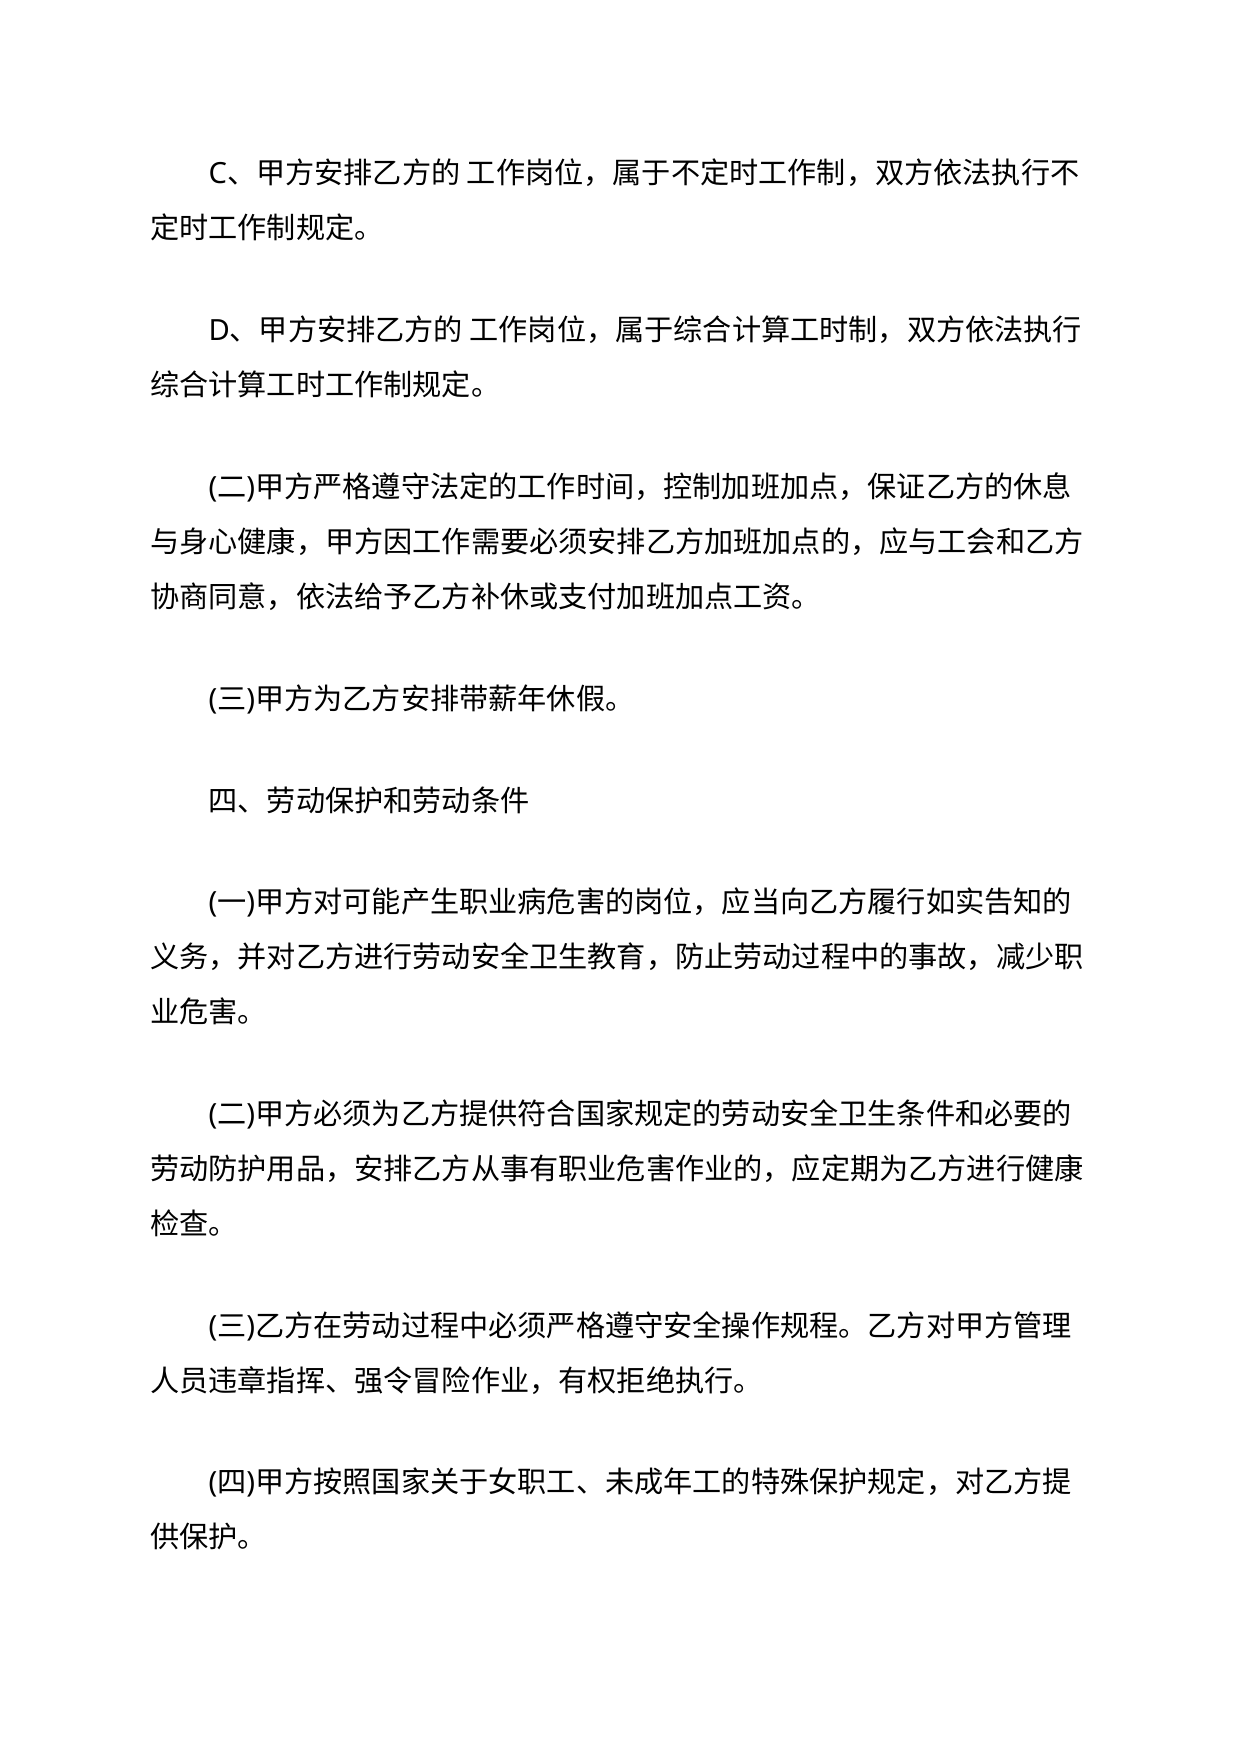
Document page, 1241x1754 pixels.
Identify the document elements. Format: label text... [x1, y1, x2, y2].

text (三)乙方在劳动过程中必须严格遵守安全操作规程。乙方对甲方管理人员违章指挥、强令冒险作业，有权拒绝执行。 [150, 1302, 1090, 1399]
text (二)甲方严格遵守法定的工作时间，控制加班加点，保证乙方的休息与身心健康，甲方因工作需要必须安排乙方加班加点的，应与工会和乙方协商同意，依法给予乙方补休或支付加班加点工资。 [150, 463, 1090, 616]
text (三)甲方为乙方安排带薪年休假。 [150, 675, 1090, 718]
text (四)甲方按照国家关于女职工、未成年工的特殊保护规定，对乙方提供保护。 [150, 1459, 1090, 1556]
text (一)甲方对可能产生职业病危害的岗位，应当向乙方履行如实告知的义务，并对乙方进行劳动安全卫生教育，防止劳动过程中的事故，减少职业危害。 [150, 879, 1090, 1031]
text C、甲方安排乙方的 工作岗位，属于不定时工作制，双方依法执行不定时工作制规定。 [150, 150, 1090, 247]
text (二)甲方必须为乙方提供符合国家规定的劳动安全卫生条件和必要的劳动防护用品，安排乙方从事有职业危害作业的，应定期为乙方进行健康检查。 [150, 1091, 1090, 1243]
text 四、劳动保护和劳动条件 [150, 777, 1090, 819]
text D、甲方安排乙方的 工作岗位，属于综合计算工时制，双方依法执行综合计算工时工作制规定。 [150, 307, 1090, 404]
